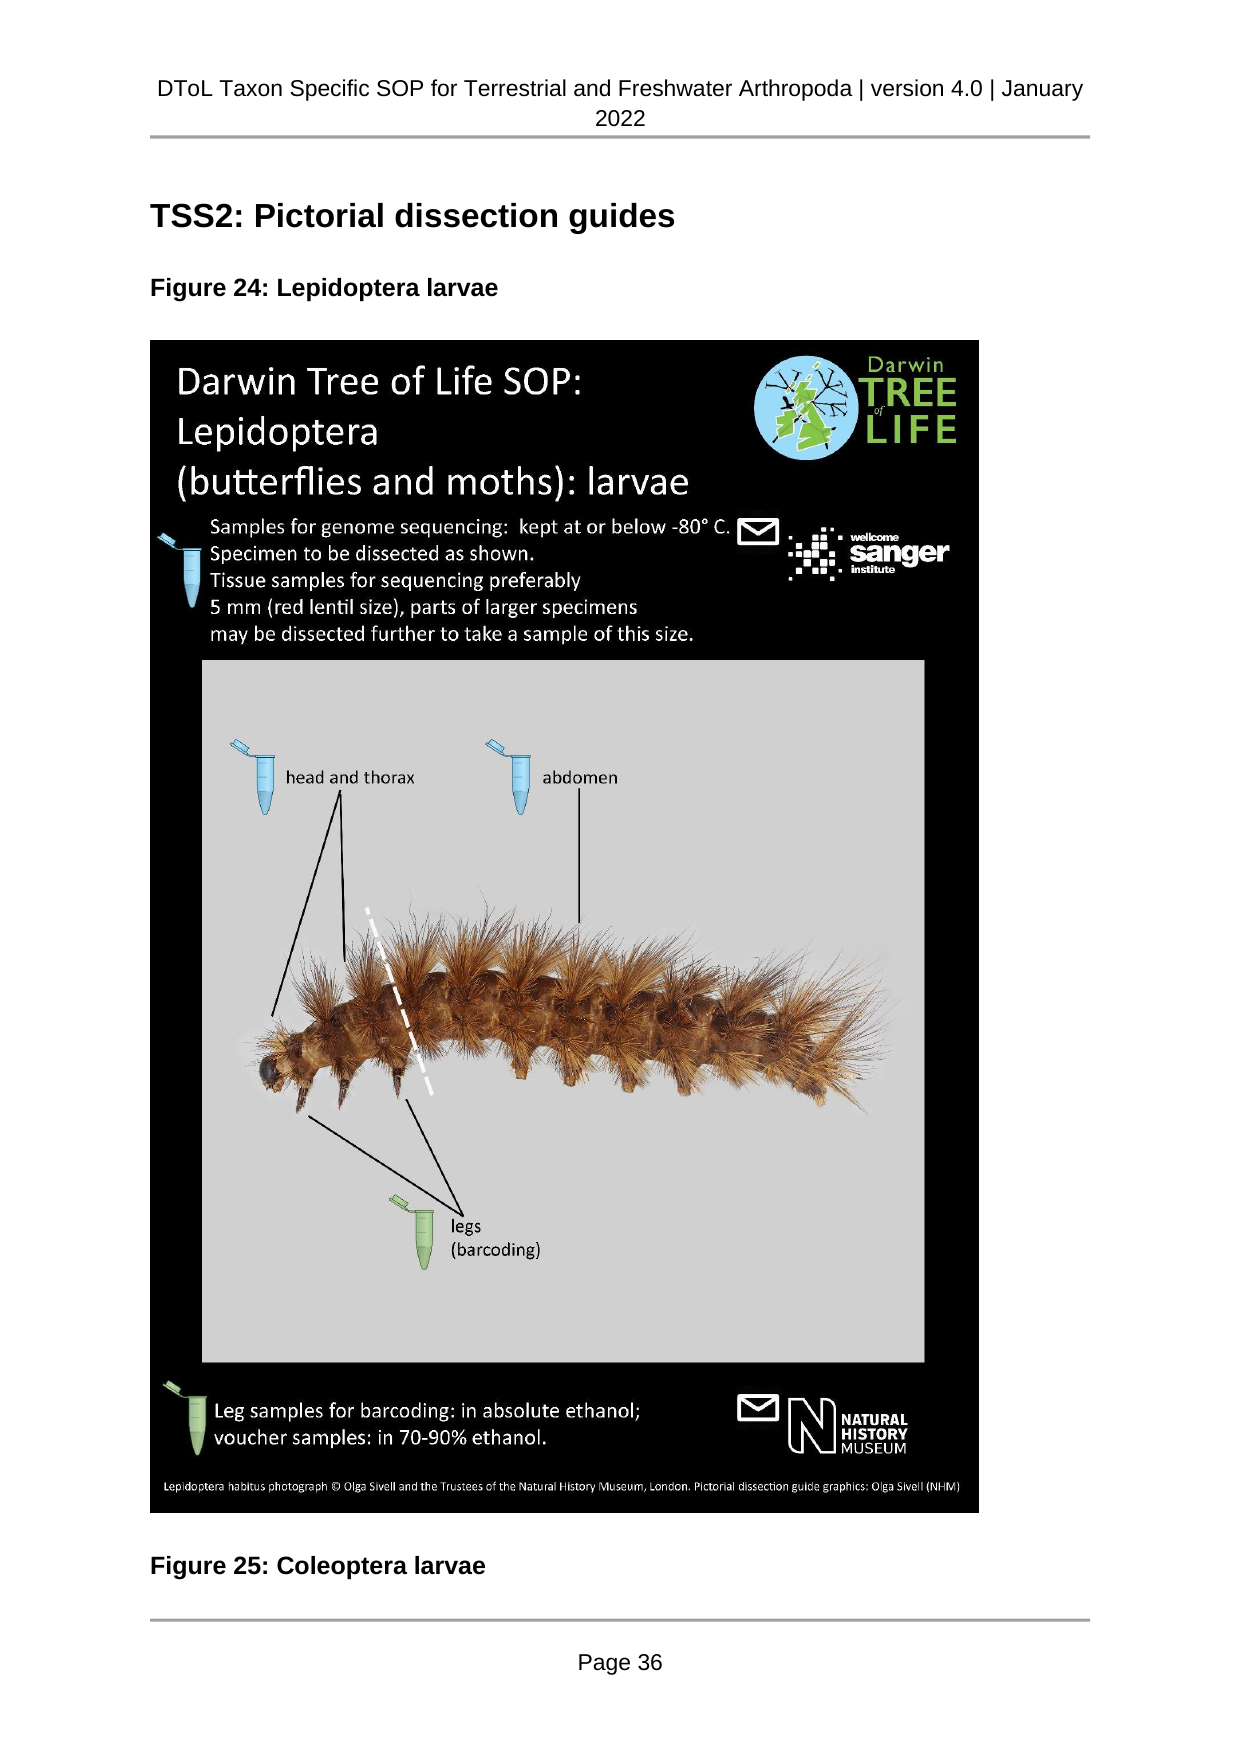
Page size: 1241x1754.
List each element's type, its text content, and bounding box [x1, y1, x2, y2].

subtitle TSS2: Pictorial dissection guides [150, 196, 1090, 234]
subtitle Figure 25: Coleoptera larvae [150, 1551, 1090, 1579]
picture [150, 339, 979, 1513]
subtitle Figure 24: Lepidoptera larvae [150, 273, 1090, 302]
